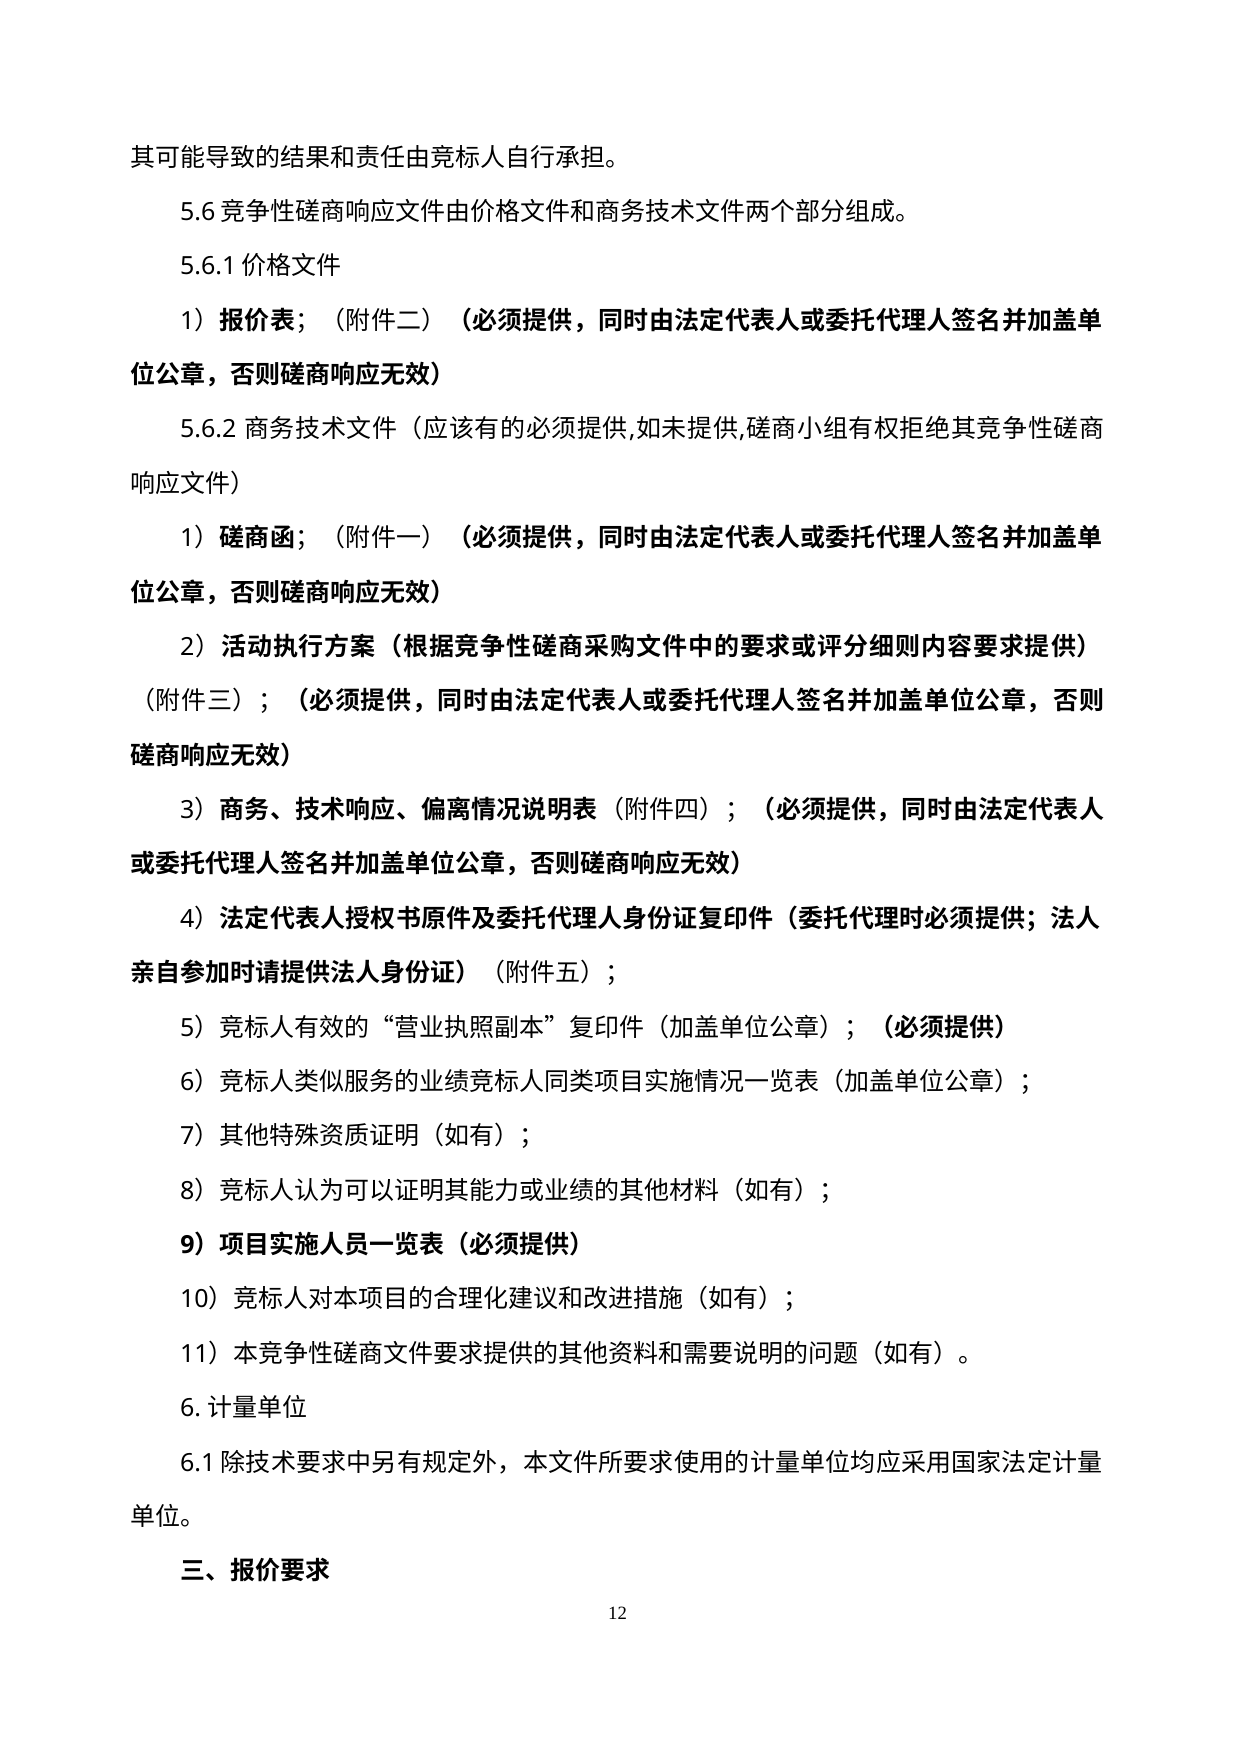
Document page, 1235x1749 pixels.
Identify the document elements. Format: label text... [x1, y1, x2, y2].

text 1）报价表；（附件二）（必须提供，同时由法定代表人或委托代理人签名并加盖单位公章，否则磋商响应无效） [130, 300, 1104, 391]
text 10）竞标人对本项目的合理化建议和改进措施（如有）； [130, 1279, 1104, 1315]
text 2）活动执行方案（根据竞争性磋商采购文件中的要求或评分细则内容要求提供）（附件三）；（必须提供，同时由法定代表人或委托代理人签名并加盖单位公章，否则磋商响应无效） [130, 626, 1104, 771]
text 9）项目实施人员一览表（必须提供） [130, 1224, 1104, 1261]
text 5）竞标人有效的“营业执照副本”复印件（加盖单位公章）；（必须提供） [130, 1007, 1104, 1043]
text 6）竞标人类似服务的业绩竞标人同类项目实施情况一览表（加盖单位公章）； [130, 1061, 1104, 1098]
text 8）竞标人认为可以证明其能力或业绩的其他材料（如有）； [130, 1170, 1104, 1206]
text 7）其他特殊资质证明（如有）； [130, 1116, 1104, 1152]
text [130, 137, 1104, 173]
text 6. 计量单位 [130, 1388, 1104, 1424]
text 4）法定代表人授权书原件及委托代理人身份证复印件（委托代理时必须提供；法人亲自参加时请提供法人身份证）（附件五）； [130, 898, 1104, 989]
text 5.6.2 商务技术文件（应该有的必须提供,如未提供,磋商小组有权拒绝其竞争性磋商响应文件） [130, 409, 1104, 499]
text 3）商务、技术响应、偏离情况说明表（附件四）；（必须提供，同时由法定代表人或委托代理人签名并加盖单位公章，否则磋商响应无效） [130, 789, 1104, 880]
text 5.6竞争性磋商响应文件由价格文件和商务技术文件两个部分组成。 [130, 191, 1104, 228]
text 三、报价要求 [130, 1551, 1104, 1587]
text 6.1除技术要求中另有规定外，本文件所要求使用的计量单位均应采用国家法定计量单位。 [130, 1442, 1104, 1533]
text 11）本竞争性磋商文件要求提供的其他资料和需要说明的问题（如有）。 [130, 1333, 1104, 1369]
text 1）磋商函；（附件一）（必须提供，同时由法定代表人或委托代理人签名并加盖单位公章，否则磋商响应无效） [130, 518, 1104, 608]
text 5.6.1价格文件 [130, 246, 1104, 282]
